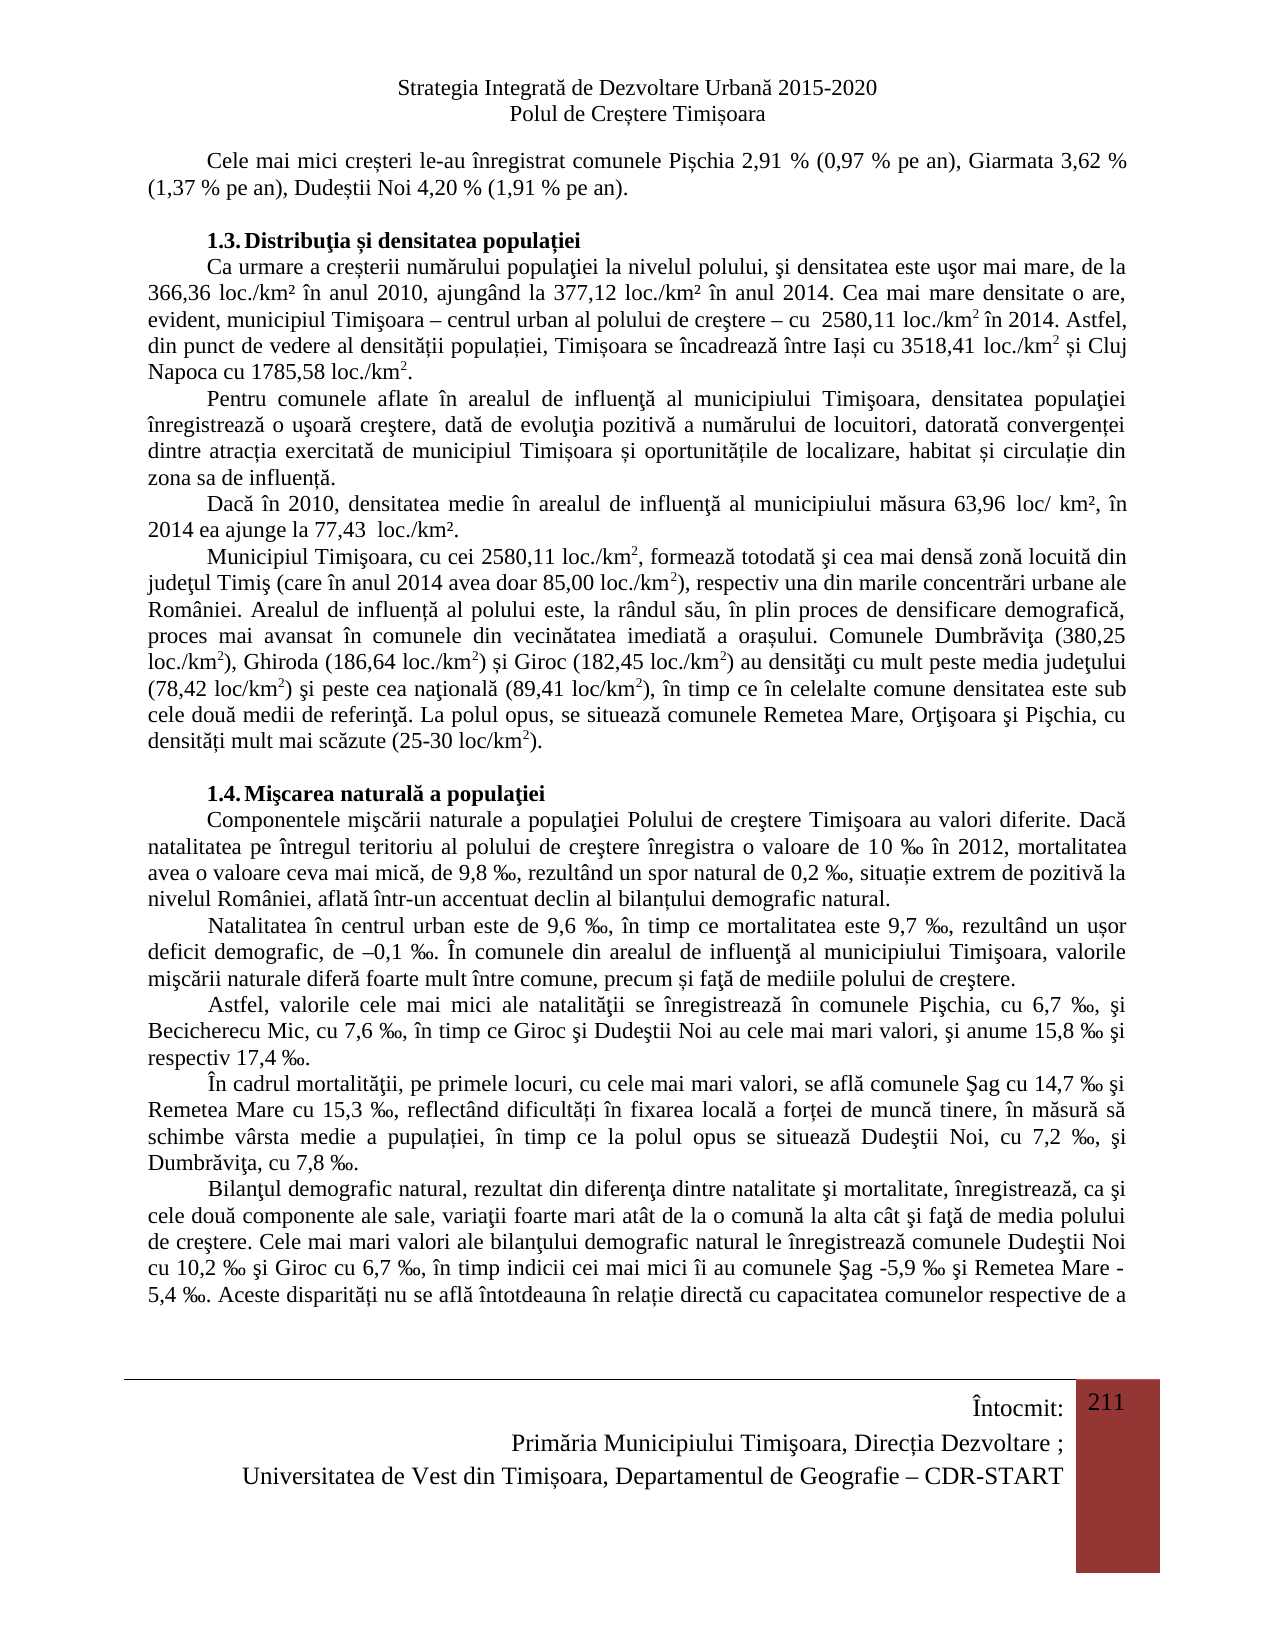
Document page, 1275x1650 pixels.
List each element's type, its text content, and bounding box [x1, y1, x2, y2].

list Distribuţia și densitatea populației [207, 227, 1127, 253]
text Dacă în 2010, densitatea medie în arealul de influenţă al municipiului măsura 63,96 loc/ km², în 2014 ea ajunge la 77,43 loc./km². [148, 490, 1127, 543]
text Componentele mişcării naturale a populaţiei Polului de creştere Timişoara au valori diferite. Dacă natalitatea pe întregul teritoriu al polului de creştere înregistra o valoare de 10 ‰ în 2012, mortalitatea avea o valoare ceva mai mică, de 9,8 ‰, rezultând un spor natural de 0,2 ‰, situație extrem de pozitivă la nivelul României, aflată într-un accentuat declin al bilanțului demografic natural. [148, 806, 1127, 912]
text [148, 1175, 1127, 1307]
text Municipiul Timişoara, cu cei 2580,11 loc./km2, formează totodată şi cea mai densă zonă locuită din judeţul Timiş (care în anul 2014 avea doar 85,00 loc./km2), respectiv una din marile concentrări urbane ale României. Arealul de influență al polului este, la rândul său, în plin proces de densificare demografică, proces mai avansat în comunele din vecinătatea imediată a orașului. Comunele Dumbrăviţa (380,25 loc./km2), Ghiroda (186,64 loc./km2) și Giroc (182,45 loc./km2) au densităţi cu mult peste media judeţului (78,42 loc/km2) şi peste cea naţională (89,41 loc/km2), în timp ce în celelalte comune densitatea este sub cele două medii de referinţă. La polul opus, se situează comunele Remetea Mare, Orţişoara şi Pişchia, cu densități mult mai scăzute (25-30 loc/km2). [148, 543, 1127, 754]
text Astfel, valorile cele mai mici ale natalităţii se înregistrează în comunele Pişchia, cu 6,7 ‰, şi Becicherecu Mic, cu 7,6 ‰, în timp ce Giroc şi Dudeştii Noi au cele mai mari valori, şi anume 15,8 ‰ şi respectiv 17,4 ‰. [148, 991, 1127, 1070]
text În cadrul mortalităţii, pe primele locuri, cu cele mai mari valori, se află comunele Şag cu 14,7 ‰ şi Remetea Mare cu 15,3 ‰, reflectând dificultăți în fixarea locală a forței de muncă tinere, în măsură să schimbe vârsta medie a pupulației, în timp ce la polul opus se situează Dudeştii Noi, cu 7,2 ‰, şi Dumbrăviţa, cu 7,8 ‰. [148, 1070, 1127, 1175]
text Cele mai mici creșteri le-au înregistrat comunele Pișchia 2,91 % (0,97 % pe an), Giarmata 3,62 % (1,37 % pe an), Dudeștii Noi 4,20 % (1,91 % pe an). [148, 148, 1127, 200]
text Natalitatea în centrul urban este de 9,6 ‰, în timp ce mortalitatea este 9,7 ‰, rezultând un ușor deficit demografic, de –0,1 ‰. În comunele din arealul de influenţă al municipiului Timişoara, valorile mişcării naturale diferă foarte mult între comune, precum și faţă de mediile polului de creştere. [148, 912, 1127, 991]
text Ca urmare a creșterii numărului populaţiei la nivelul polului, şi densitatea este uşor mai mare, de la 366,36 loc./km² în anul 2010, ajungând la 377,12 loc./km² în anul 2014. Cea mai mare densitate o are, evident, municipiul Timişoara – centrul urban al polului de creştere – cu 2580,11 loc./km2 în 2014. Astfel, din punct de vedere al densității populației, Timișoara se încadrează între Iași cu 3518,41 loc./km2 și Cluj Napoca cu 1785,58 loc./km2. [148, 253, 1127, 385]
text Pentru comunele aflate în arealul de influenţă al municipiului Timişoara, densitatea populaţiei înregistrează o uşoară creştere, dată de evoluţia pozitivă a numărului de locuitori, datorată convergenței dintre atracția exercitată de municipiul Timișoara și oportunitățile de localizare, habitat și circulație din zona sa de influență. [148, 385, 1127, 490]
list Mişcarea naturală a populaţiei [207, 780, 1127, 806]
